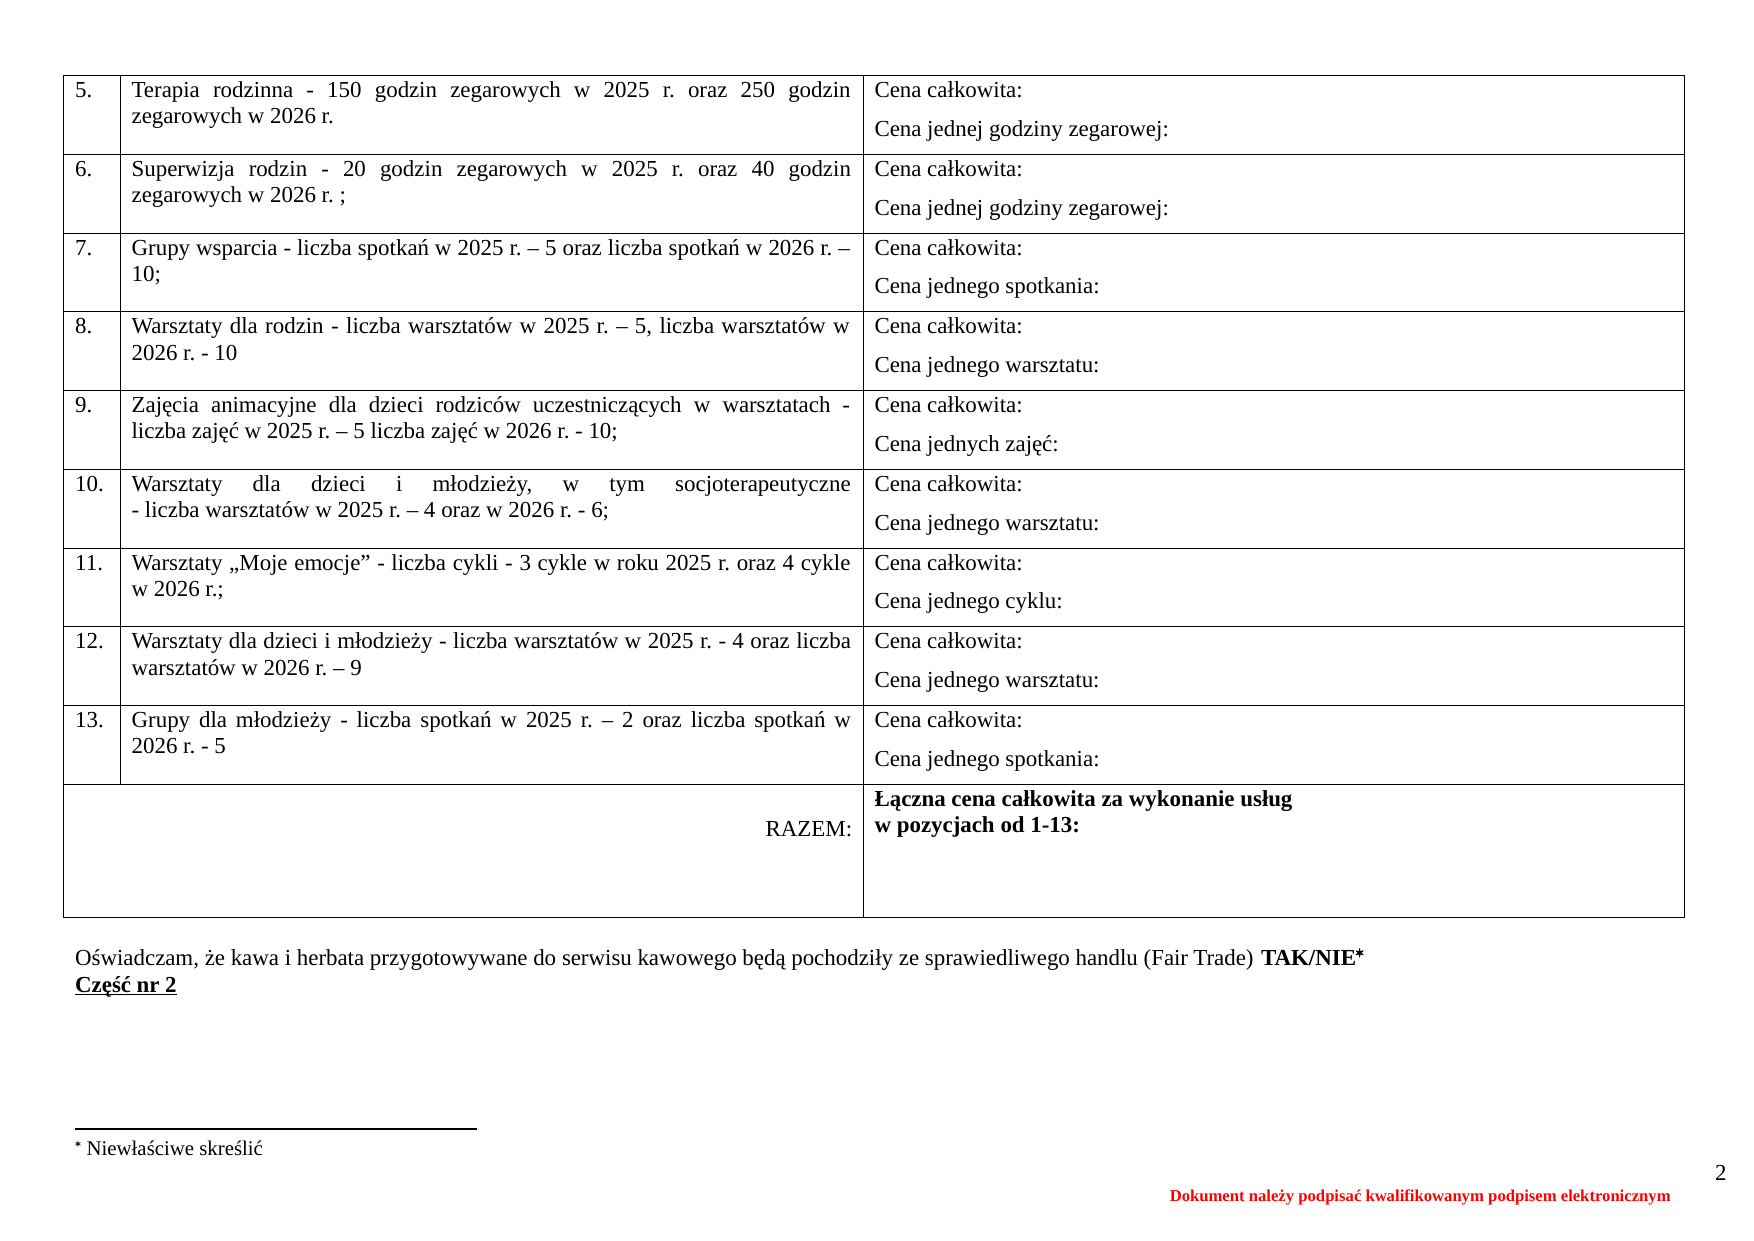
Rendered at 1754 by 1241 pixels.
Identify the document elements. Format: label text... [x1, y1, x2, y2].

text Oświadczam, że kawa i herbata przygotowywane do serwisu kawowego będą pochodziły ze sprawiedliwego handlu (Fair Trade) TAK/NIE [75, 944, 1679, 971]
table_cell Cena całkowita: Cena jednego cyklu: [864, 549, 1684, 626]
table_cell Grupy wsparcia - liczba spotkań w 2025 r. – 5 oraz liczba spotkań w 2026 r. – 10; [121, 234, 863, 311]
table_cell Cena całkowita: Cena jednych zajęć: [864, 391, 1684, 469]
table_cell RAZEM: [64, 785, 863, 917]
table_cell 8. [64, 312, 120, 390]
table_cell Warsztaty dla rodzin - liczba warsztatów w 2025 r. – 5, liczba warsztatów w 2026 r. - 10 [121, 312, 863, 390]
table_cell Cena całkowita: Cena jednego spotkania: [864, 706, 1684, 784]
table_cell Cena całkowita: Cena jednego warsztatu: [864, 627, 1684, 705]
table_cell Terapia rodzinna - 150 godzin zegarowych w 2025 r. oraz 250 godzin zegarowych w 2026 r. [121, 76, 863, 154]
table_cell Cena całkowita: Cena jednego warsztatu: [864, 470, 1684, 547]
table_cell 12. [64, 627, 120, 705]
table_cell Grupy dla młodzieży - liczba spotkań w 2025 r. – 2 oraz liczba spotkań w 2026 r. - 5 [121, 706, 863, 784]
table_cell Superwizja rodzin - 20 godzin zegarowych w 2025 r. oraz 40 godzin zegarowych w 2026 r. ; [121, 155, 863, 232]
table_cell Cena całkowita: Cena jednego spotkania: [864, 234, 1684, 311]
table_cell Warsztaty dla dzieci i młodzieży, w tym socjoterapeutyczne - liczba warsztatów w 2025 r. – 4 oraz w 2026 r. - 6; [121, 470, 863, 547]
table_cell Warsztaty dla dzieci i młodzieży - liczba warsztatów w 2025 r. - 4 oraz liczba warsztatów w 2026 r. – 9 [121, 627, 863, 705]
text Część nr 2 [75, 971, 1679, 997]
table_cell 7. [64, 234, 120, 311]
table_cell 13. [64, 706, 120, 784]
table_cell 5. [64, 76, 120, 154]
table_cell 11. [64, 549, 120, 626]
table_cell 10. [64, 470, 120, 547]
table_cell Łączna cena całkowita za wykonanie usług w pozycjach od 1-13: [864, 785, 1684, 917]
table_cell 9. [64, 391, 120, 469]
table_cell Zajęcia animacyjne dla dzieci rodziców uczestniczących w warsztatach - liczba zajęć w 2025 r. – 5 liczba zajęć w 2026 r. - 10; [121, 391, 863, 469]
table_cell 6. [64, 155, 120, 232]
table_cell Cena całkowita: Cena jednego warsztatu: [864, 312, 1684, 390]
table_cell Warsztaty „Moje emocje” - liczba cykli - 3 cykle w roku 2025 r. oraz 4 cykle w 2026 r.; [121, 549, 863, 626]
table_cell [864, 155, 1684, 232]
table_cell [864, 76, 1684, 154]
